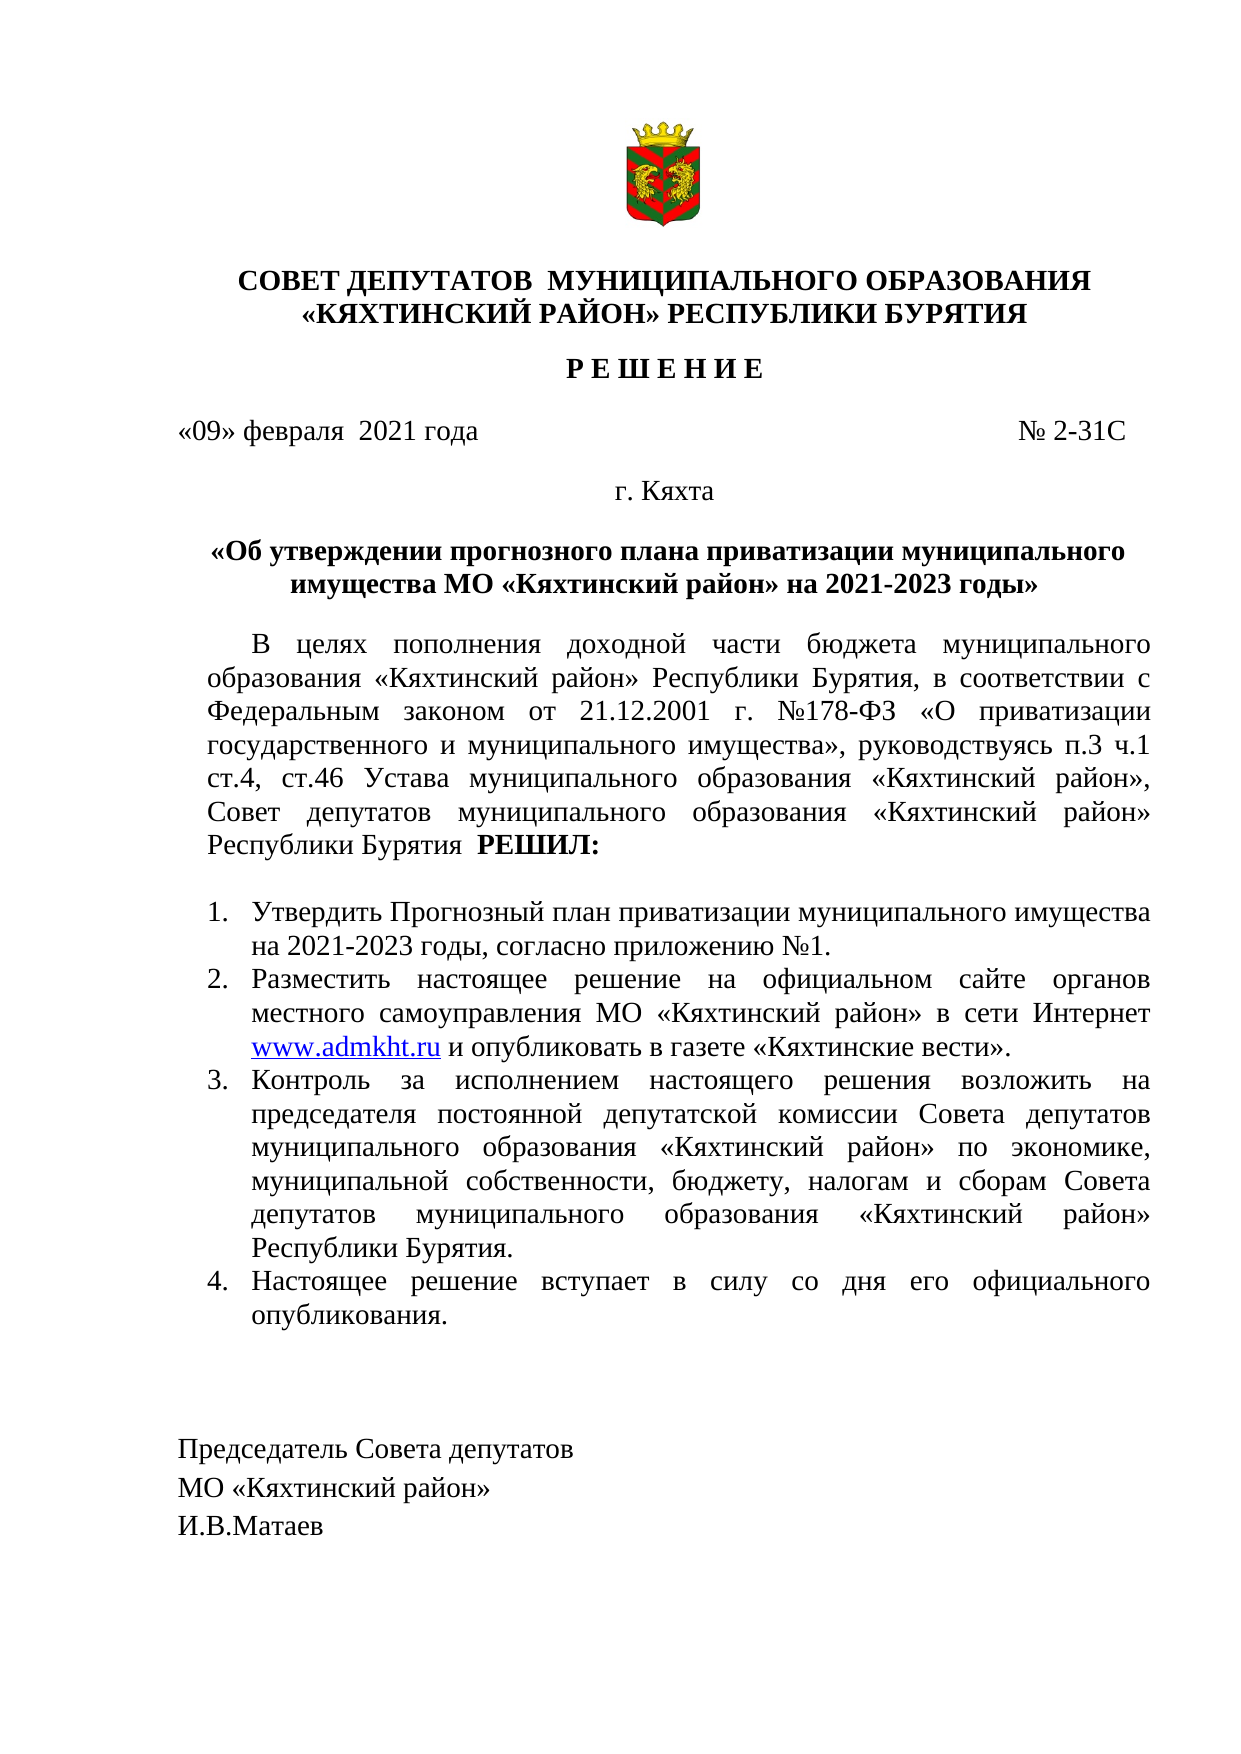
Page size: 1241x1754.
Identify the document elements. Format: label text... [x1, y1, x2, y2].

list Контроль за исполнением настоящего решения возложить на председателя постоянной депутатской комиссии Совета депутатов муниципального образования «Кяхтинский район» по экономике, муниципальной собственности, бюджету, налогам и сборам Совета депутатов муниципального образования «Кяхтинский район» Республики Бурятия. [207, 1062, 1152, 1263]
list Разместить настоящее решение на официальном сайте органов местного самоуправления МО «Кяхтинский район» в сети Интернет www.admkht.ru и опубликовать в газете «Кяхтинские вести». [207, 962, 1152, 1062]
picture [624, 118, 704, 228]
text Председатель Совета депутатов [177, 1431, 1152, 1465]
text г. Кяхта [177, 473, 1152, 506]
text В целях пополнения доходной части бюджета муниципального образования «Кяхтинский район» Республики Бурятия, в соответствии с Федеральным законом от 21.12.2001 г. №178-ФЗ «О приватизации государственного и муниципального имущества», руководствуясь п.3 ч.1 ст.4, ст.46 Устава муниципального образования «Кяхтинский район», Совет депутатов муниципального образования «Кяхтинский район» Республики Бурятия РЕШИЛ: [207, 626, 1152, 861]
list Утвердить Прогнозный план приватизации муниципального имущества на 2021-2023 годы, согласно приложению №1. [207, 894, 1152, 962]
text МО «Кяхтинский район» И.В.Матаев [177, 1470, 1152, 1542]
text «Об утверждении прогнозного плана приватизации муниципального имущества МО «Кяхтинский район» на 2021-2023 годы» [177, 533, 1152, 600]
list Настоящее решение вступает в силу со дня его официального опубликования. [207, 1263, 1152, 1331]
text «09» февраля 2021 года № 2-31С [177, 413, 1152, 447]
text Р Е Ш Е Н И Е [177, 351, 1152, 384]
text СОВЕТ ДЕПУТАТОВ МУНИЦИПАЛЬНОГО ОБРАЗОВАНИЯ «КЯХТИНСКИЙ РАЙОН» РЕСПУБЛИКИ БУРЯТИЯ [177, 263, 1152, 330]
